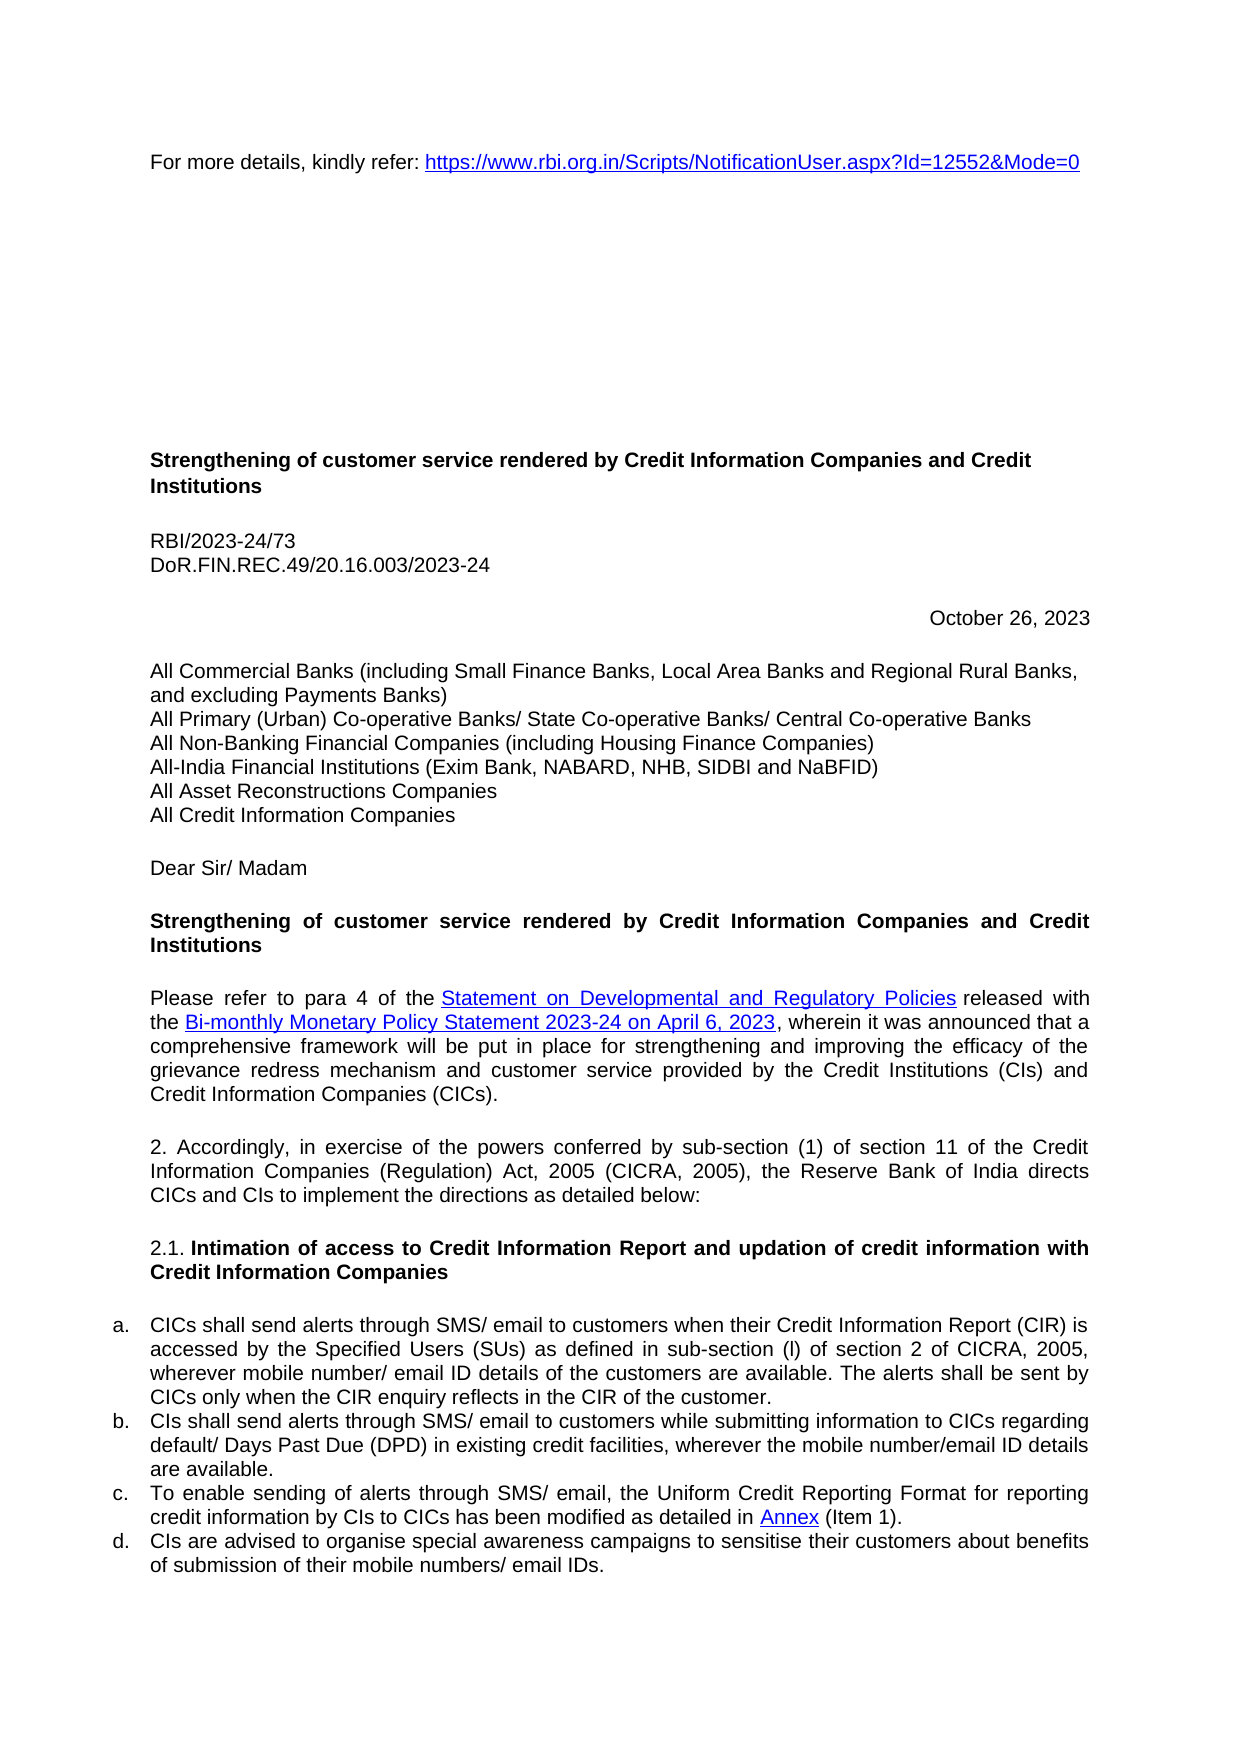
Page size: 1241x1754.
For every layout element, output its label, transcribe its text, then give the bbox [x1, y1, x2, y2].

text October 26, 2023 [150, 606, 1090, 630]
text 2. Accordingly, in exercise of the powers conferred by sub-section (1) of section 11 of the Credit Information Companies (Regulation) Act, 2005 (CICRA, 2005), the Reserve Bank of India directs CICs and CIs to implement the directions as detailed below: [150, 1135, 1090, 1207]
text Strengthening of customer service rendered by Credit Information Companies and Credit Institutions [150, 448, 1090, 498]
list CIs are advised to organise special awareness campaigns to sensitise their customers about benefits of submission of their mobile numbers/ email IDs. [112, 1529, 1090, 1577]
text Please refer to para 4 of the Statement on Developmental and Regulatory Policies released with the Bi-monthly Monetary Policy Statement 2023-24 on April 6, 2023, wherein it was announced that a comprehensive framework will be put in place for strengthening and improving the efficacy of the grievance redress mechanism and customer service provided by the Credit Institutions (CIs) and Credit Information Companies (CICs). [150, 986, 1090, 1106]
list CIs shall send alerts through SMS/ email to customers while submitting information to CICs regarding default/ Days Past Due (DPD) in existing credit facilities, wherever the mobile number/email ID details are available. [112, 1409, 1090, 1481]
text 2.1. Intimation of access to Credit Information Report and updation of credit information with Credit Information Companies [150, 1236, 1090, 1284]
text Strengthening of customer service rendered by Credit Information Companies and Credit Institutions [150, 909, 1090, 957]
list CICs shall send alerts through SMS/ email to customers when their Credit Information Report (CIR) is accessed by the Specified Users (SUs) as defined in sub-section (l) of section 2 of CICRA, 2005, wherever mobile number/ email ID details of the customers are available. The alerts shall be sent by CICs only when the CIR enquiry reflects in the CIR of the customer. [112, 1313, 1090, 1409]
text All Commercial Banks (including Small Finance Banks, Local Area Banks and Regional Rural Banks, and excluding Payments Banks) All Primary (Urban) Co-operative Banks/ State Co-operative Banks/ Central Co-operative Banks All Non-Banking Financial Companies (including Housing Finance Companies) All-India Financial Institutions (Exim Bank, NABARD, NHB, SIDBI and NaBFID) All Asset Reconstructions Companies All Credit Information Companies [150, 659, 1090, 827]
text For more details, kindly refer: https://www.rbi.org.in/Scripts/NotificationUser.aspx?Id=12552&Mode=0 [150, 150, 1090, 174]
list To enable sending of alerts through SMS/ email, the Uniform Credit Reporting Format for reporting credit information by CIs to CICs has been modified as detailed in Annex (Item 1). [112, 1481, 1090, 1529]
text RBI/2023-24/73 DoR.FIN.REC.49/20.16.003/2023-24 [150, 529, 1090, 577]
text Dear Sir/ Madam [150, 856, 1090, 880]
